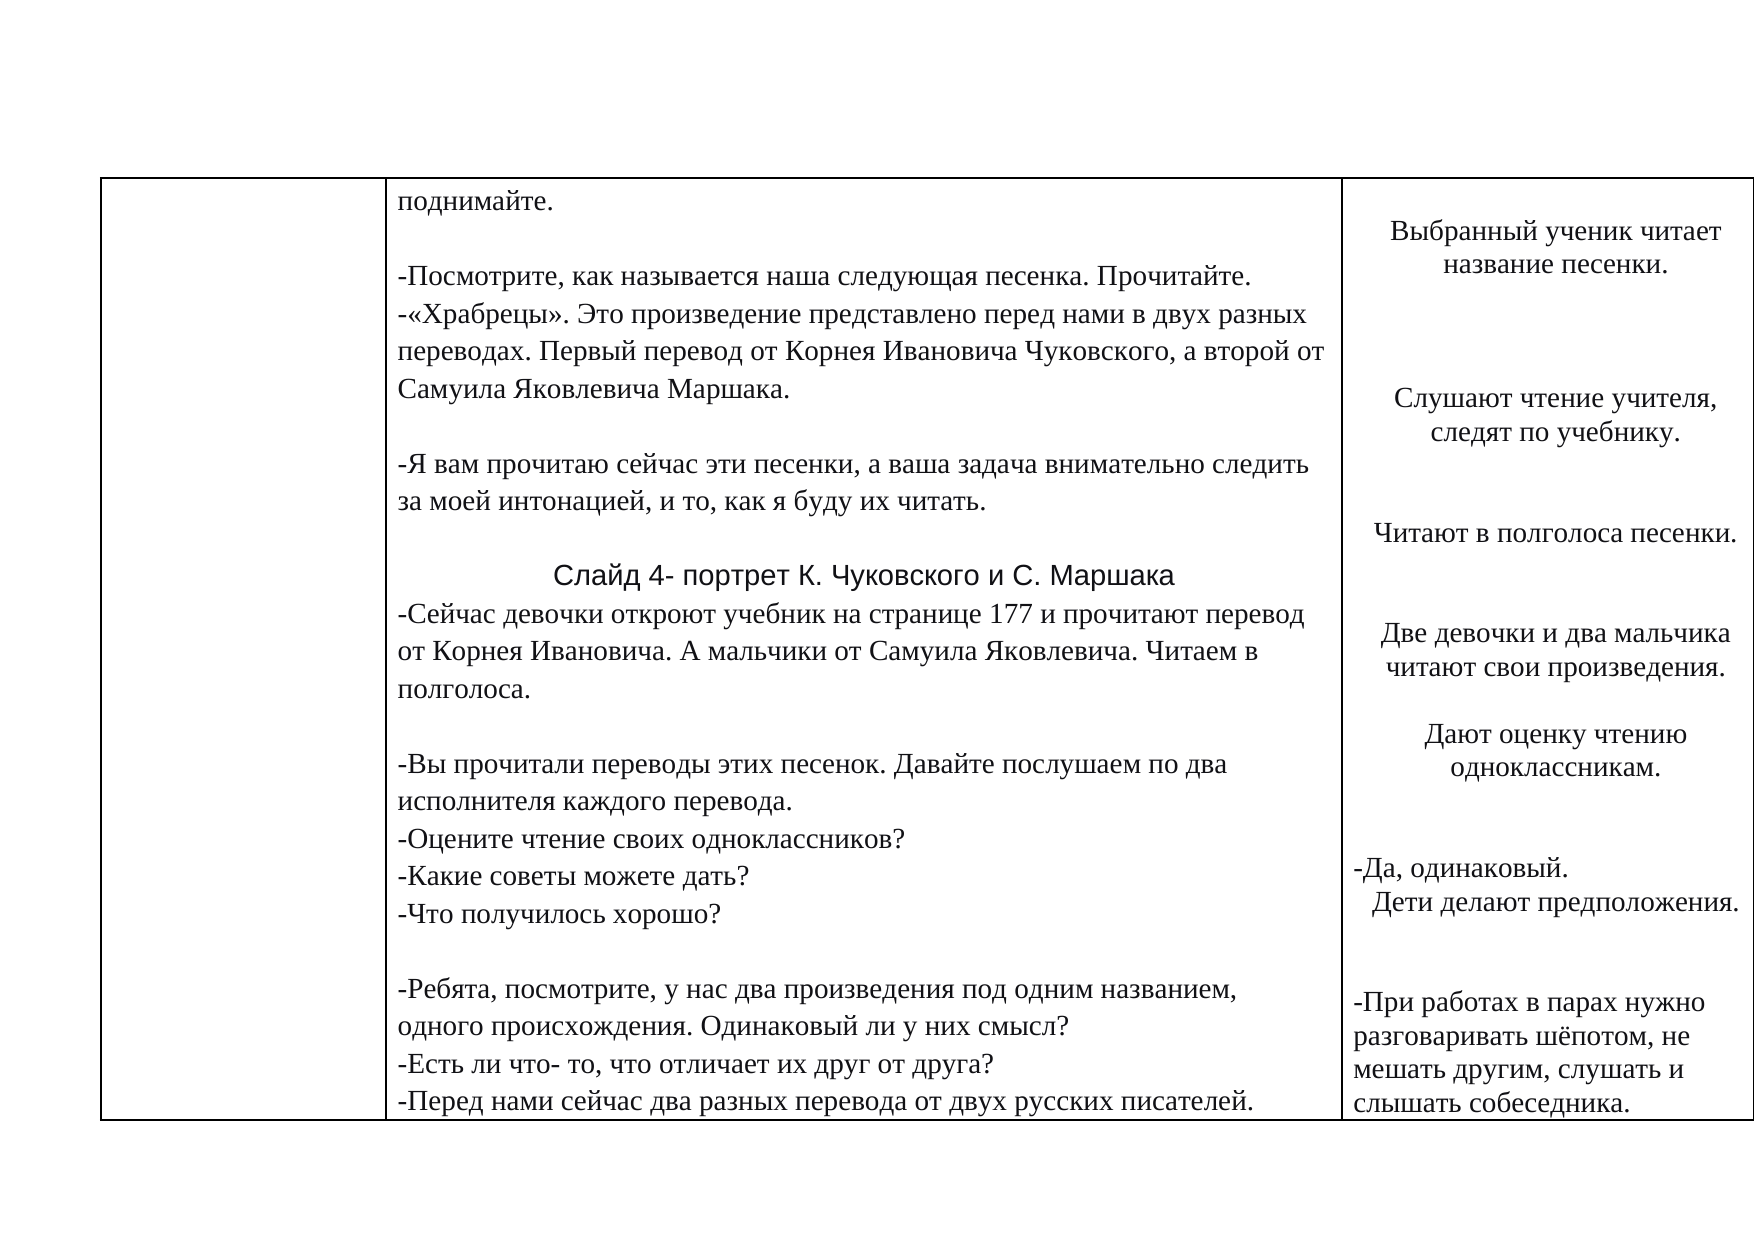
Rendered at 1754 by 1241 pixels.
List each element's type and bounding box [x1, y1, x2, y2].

table_cell [1343, 179, 1753, 1118]
table_cell [102, 179, 385, 1118]
table_cell [387, 179, 1341, 1118]
